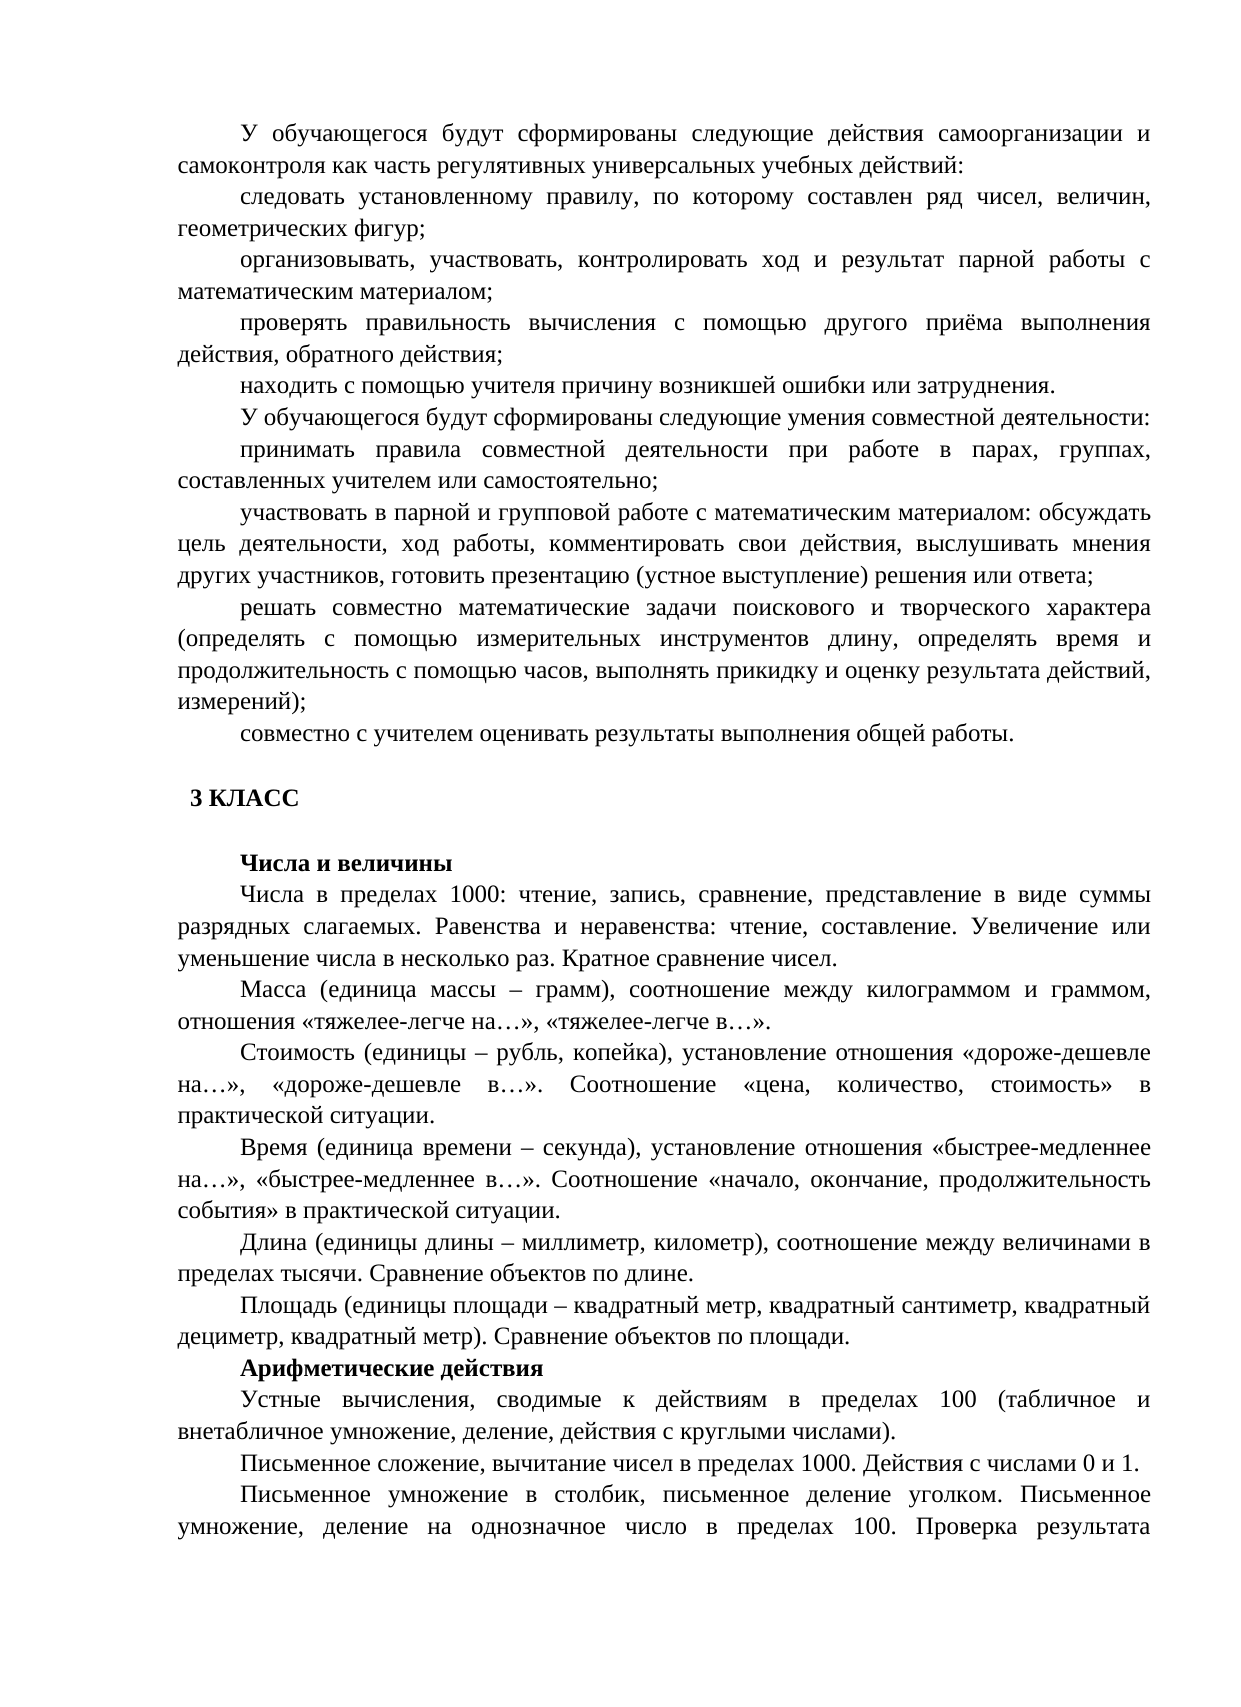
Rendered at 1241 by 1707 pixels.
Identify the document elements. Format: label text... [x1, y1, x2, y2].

text Письменное сложение, вычитание чисел в пределах 1000. Действия с числами 0 и 1. [177, 1448, 1152, 1476]
text У обучающегося будут сформированы следующие умения совместной деятельности: [177, 402, 1152, 431]
text 3 КЛАСС [190, 783, 1152, 812]
text Устные вычисления, сводимые к действиям в пределах 100 (табличное и внетабличное умножение, деление, действия с круглыми числами). [177, 1384, 1152, 1445]
text Стоимость (единицы – рубль, копейка), установление отношения «дороже-дешевле на…», «дороже-дешевле в…». Соотношение «цена, количество, стоимость» в практической ситуации. [177, 1037, 1152, 1129]
text участвовать в парной и групповой работе с математическим материалом: обсуждать цель деятельности, ход работы, комментировать свои действия, выслушивать мнения других участников, готовить презентацию (устное выступление) решения или ответа; [177, 497, 1152, 589]
text проверять правильность вычисления с помощью другого приёма выполнения действия, обратного действия; [177, 307, 1152, 368]
text Числа и величины [177, 848, 1152, 877]
text Масса (единица массы – грамм), соотношение между килограммом и граммом, отношения «тяжелее-легче на…», «тяжелее-легче в…». [177, 974, 1152, 1034]
text организовывать, участвовать, контролировать ход и результат парной работы с математическим материалом; [177, 244, 1152, 305]
text У обучающегося будут сформированы следующие действия самоорганизации и самоконтроля как часть регулятивных универсальных учебных действий: [177, 118, 1152, 178]
text Числа в пределах 1000: чтение, запись, сравнение, представление в виде суммы разрядных слагаемых. Равенства и неравенства: чтение, составление. Увеличение или уменьшение числа в несколько раз. Кратное сравнение чисел. [177, 879, 1152, 971]
text Площадь (единицы площади – квадратный метр, квадратный сантиметр, квадратный дециметр, квадратный метр). Сравнение объектов по площади. [177, 1290, 1152, 1350]
text следовать установленному правилу, по которому составлен ряд чисел, величин, геометрических фигур; [177, 181, 1152, 242]
text решать совместно математические задачи поискового и творческого характера (определять с помощью измерительных инструментов длину, определять время и продолжительность с помощью часов, выполнять прикидку и оценку результата действий, измерений); [177, 592, 1152, 715]
text Длина (единицы длины – миллиметр, километр), соотношение между величинами в пределах тысячи. Сравнение объектов по длине. [177, 1227, 1152, 1287]
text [177, 1479, 1152, 1539]
text находить с помощью учителя причину возникшей ошибки или затруднения. [177, 371, 1152, 399]
text принимать правила совместной деятельности при работе в парах, группах, составленных учителем или самостоятельно; [177, 434, 1152, 494]
text Время (единица времени – секунда), установление отношения «быстрее-медленнее на…», «быстрее-медленнее в…». Соотношение «начало, окончание, продолжительность события» в практической ситуации. [177, 1132, 1152, 1224]
text Арифметические действия [177, 1353, 1152, 1382]
text совместно с учителем оценивать результаты выполнения общей работы. [177, 718, 1152, 747]
